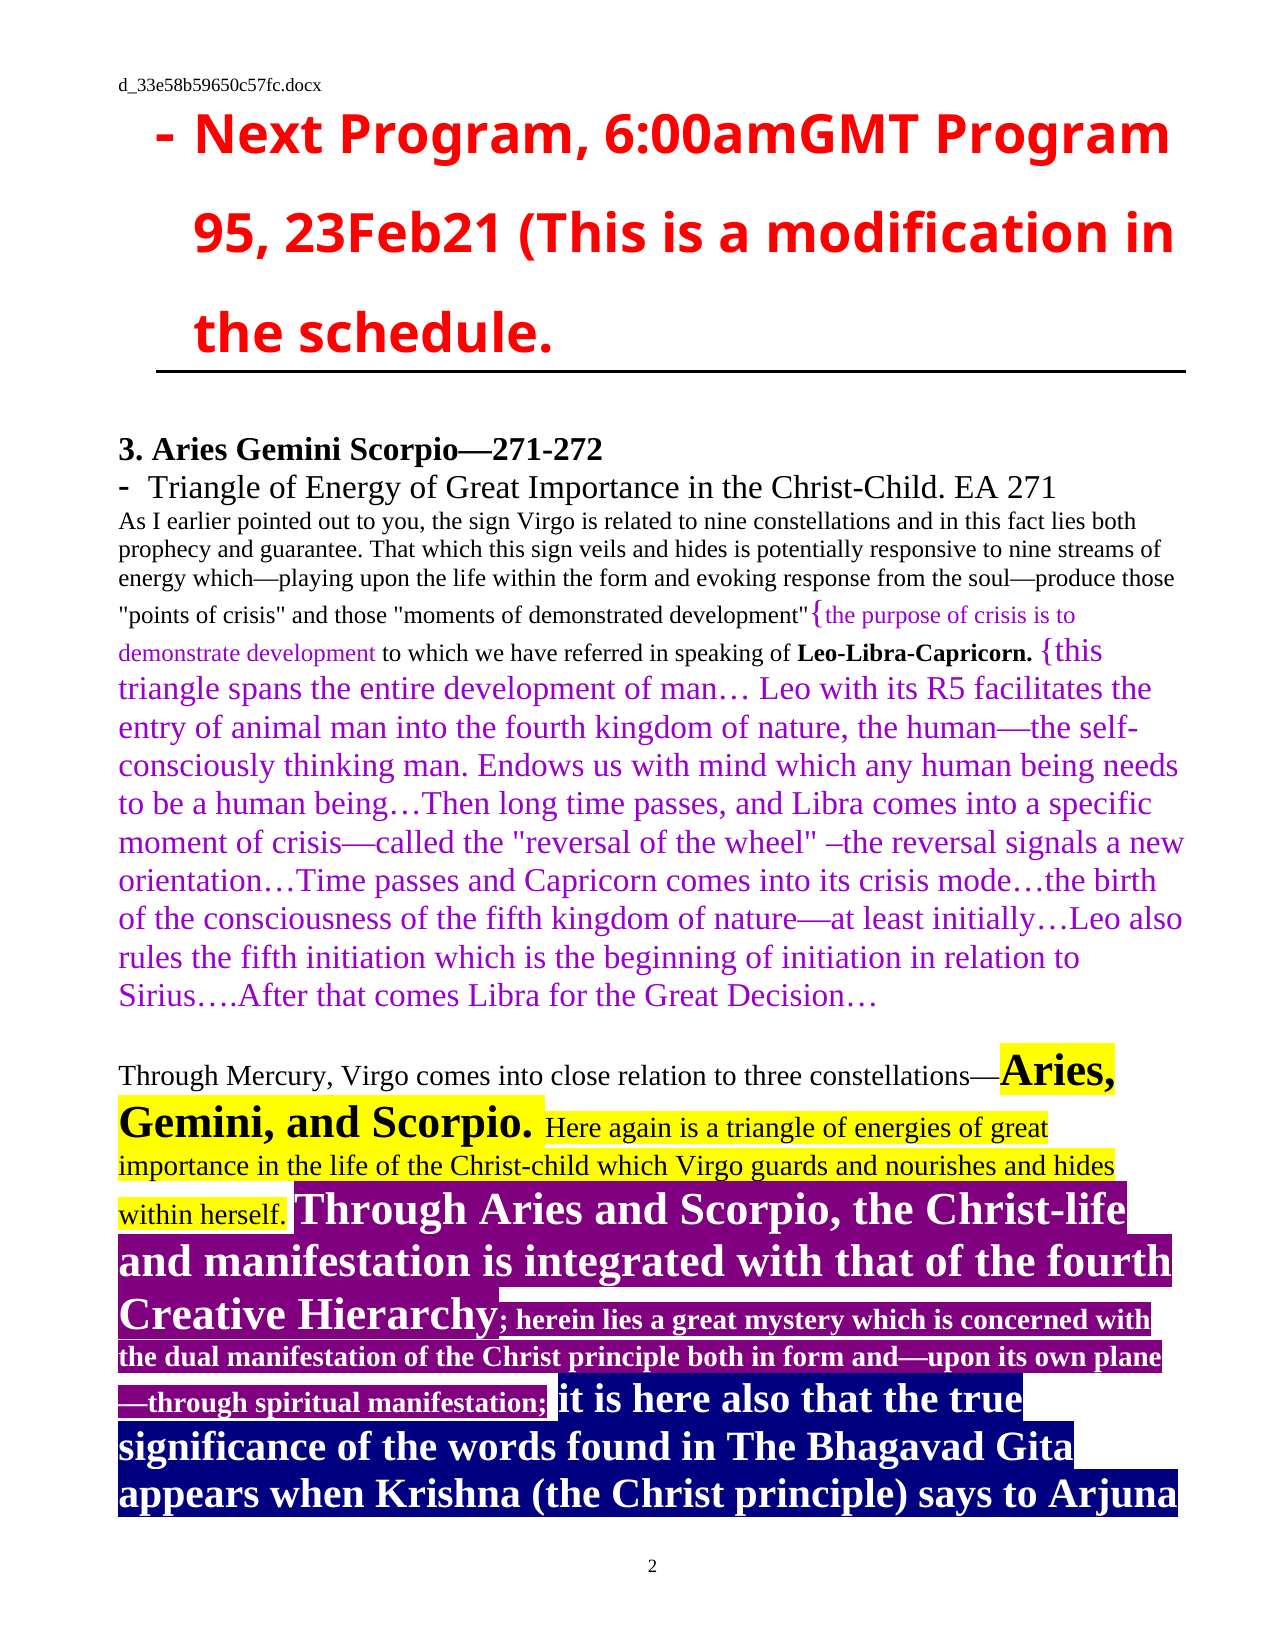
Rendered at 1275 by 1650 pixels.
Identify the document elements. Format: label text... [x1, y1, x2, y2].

text 3. Aries Gemini Scorpio—271-272 [118, 429, 1186, 467]
text As I earlier pointed out to you, the sign Virgo is related to nine constellations and in this fact lies both prophecy and guarantee. That which this sign veils and hides is potentially responsive to nine streams of energy which—playing upon the life within the form and evoking response from the soul—produce those "points of crisis" and those "moments of demonstrated development"{the purpose of crisis is to demonstrate development to which we have referred in speaking of Leo-Libra-Capricorn. {this triangle spans the entire development of man… Leo with its R5 facilitates the entry of animal man into the fourth kingdom of nature, the human—the self-consciously thinking man. Endows us with mind which any human being needs to be a human being…Then long time passes, and Libra comes into a specific moment of crisis—called the "reversal of the wheel" –the reversal signals a new orientation…Time passes and Capricorn comes into its crisis mode…the birth of the consciousness of the fifth kingdom of nature—at least initially…Leo also rules the fifth initiation which is the beginning of initiation in relation to Sirius….After that comes Libra for the Great Decision… [118, 506, 1186, 1014]
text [118, 1042, 1186, 1517]
list Triangle of Energy of Great Importance in the Christ-Child. EA 271 [118, 467, 1186, 506]
list Next Program, 6:00amGMT Program 95, 23Feb21 (This is a modification in the schedule. [156, 95, 1186, 370]
